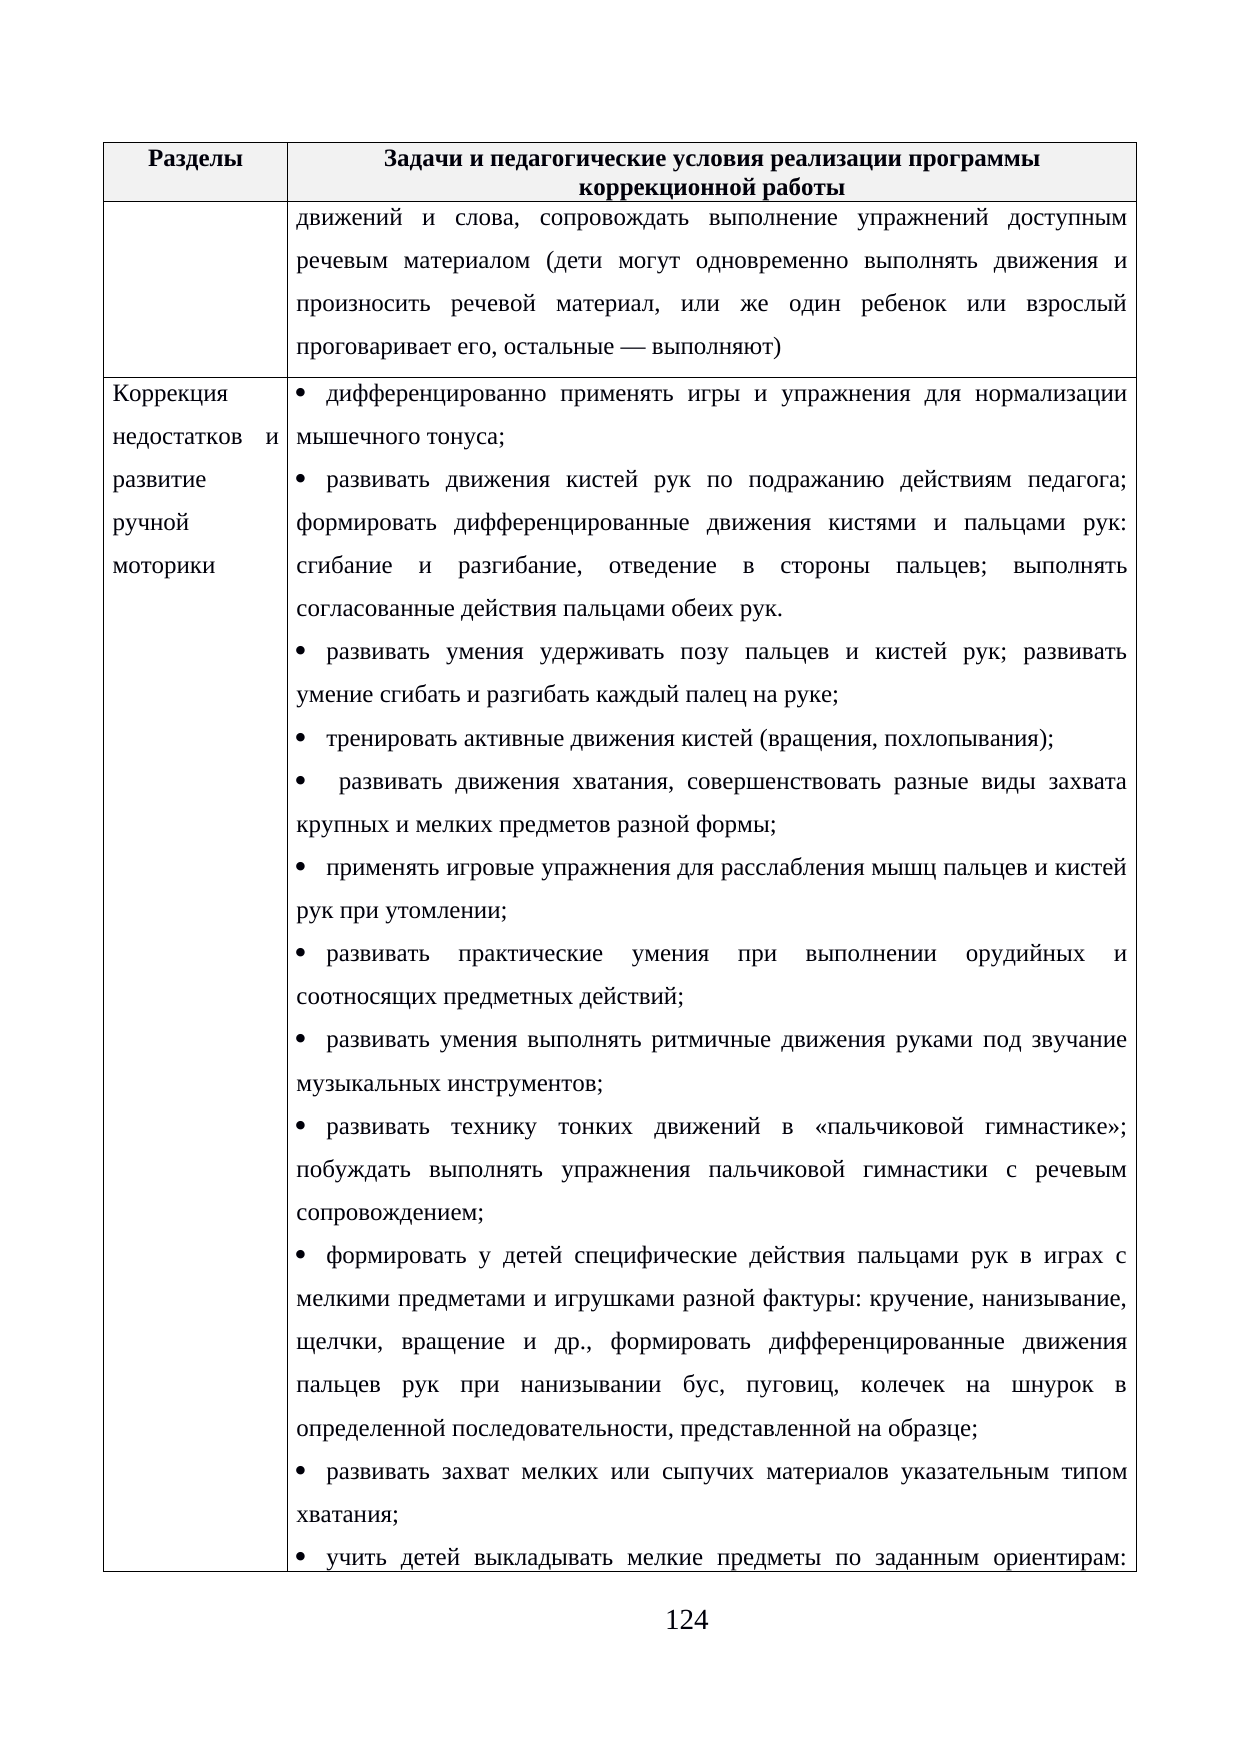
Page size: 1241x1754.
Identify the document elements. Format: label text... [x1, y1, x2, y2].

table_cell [104, 202, 287, 377]
table_header Задачи и педагогические условия реализации программы коррекционной работы [288, 143, 1136, 201]
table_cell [288, 202, 1136, 377]
table_header Разделы [104, 143, 287, 201]
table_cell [104, 378, 287, 1571]
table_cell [288, 378, 1136, 1571]
